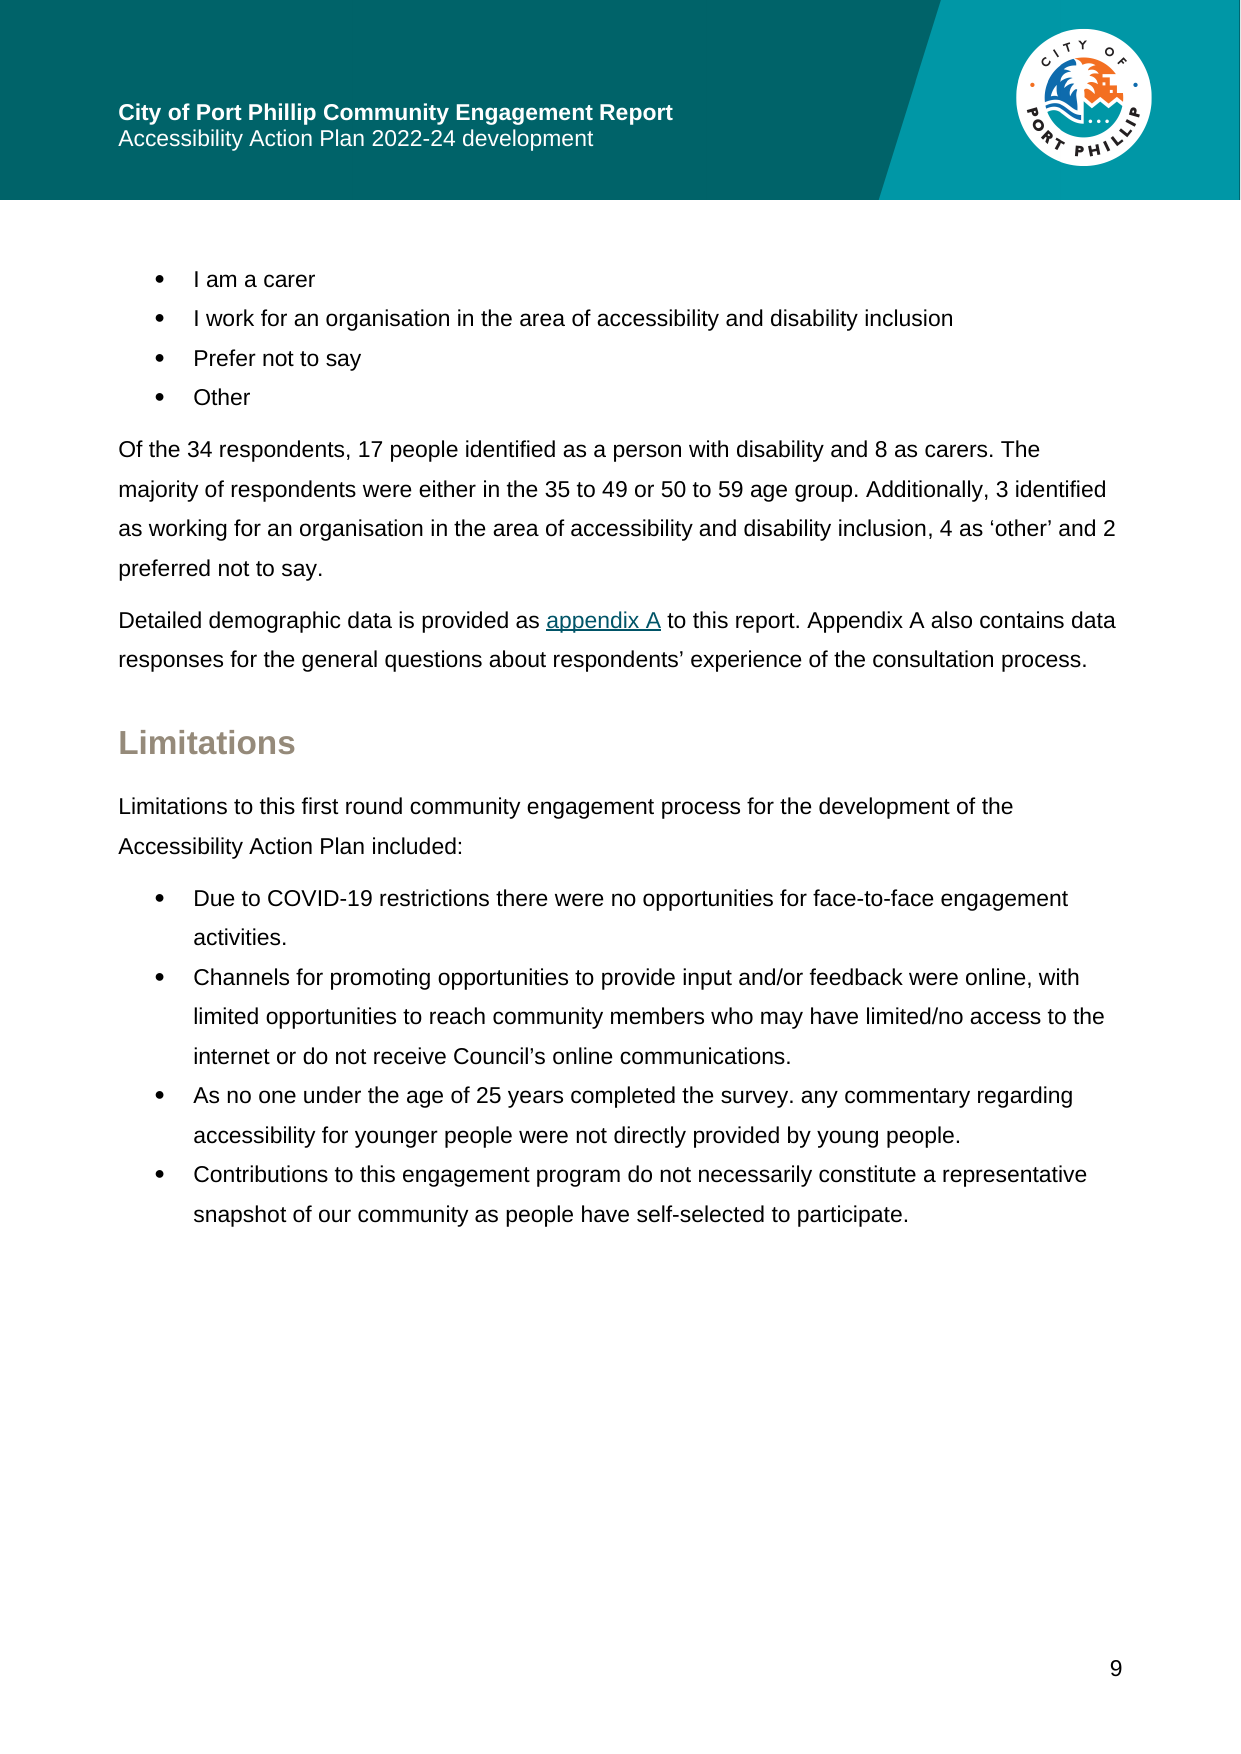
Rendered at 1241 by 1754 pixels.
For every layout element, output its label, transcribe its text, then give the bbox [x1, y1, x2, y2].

text Limitations to this first round community engagement process for the development of the Accessibility Action Plan included: [118, 793, 1122, 859]
list Other [156, 384, 1122, 411]
list As no one under the age of 25 years completed the survey. any commentary regarding accessibility for younger people were not directly provided by young people. [156, 1082, 1122, 1148]
subtitle Limitations [118, 723, 1122, 762]
list I work for an organisation in the area of accessibility and disability inclusion [156, 305, 1122, 332]
text Detailed demographic data is provided as appendix A to this report. Appendix A also contains data responses for the general questions about respondents’ experience of the consultation process. [118, 607, 1122, 672]
list Due to COVID-19 restrictions there were no opportunities for face-to-face engagement activities. [156, 885, 1122, 951]
list Channels for promoting opportunities to provide input and/or feedback were online, with limited opportunities to reach community members who may have limited/no access to the internet or do not receive Council’s online communications. [156, 964, 1122, 1069]
picture [0, 0, 1241, 200]
list Prefer not to say [156, 345, 1122, 371]
list I am a carer [156, 266, 1122, 292]
text Of the 34 respondents, 17 people identified as a person with disability and 8 as carers. The majority of respondents were either in the 35 to 49 or 50 to 59 age group. Additionally, 3 identified as working for an organisation in the area of accessibility and disability inclusion, 4 as ‘other’ and 2 preferred not to say. [118, 436, 1122, 581]
list Contributions to this engagement program do not necessarily constitute a representative snapshot of our community as people have self-selected to participate. [156, 1161, 1122, 1227]
